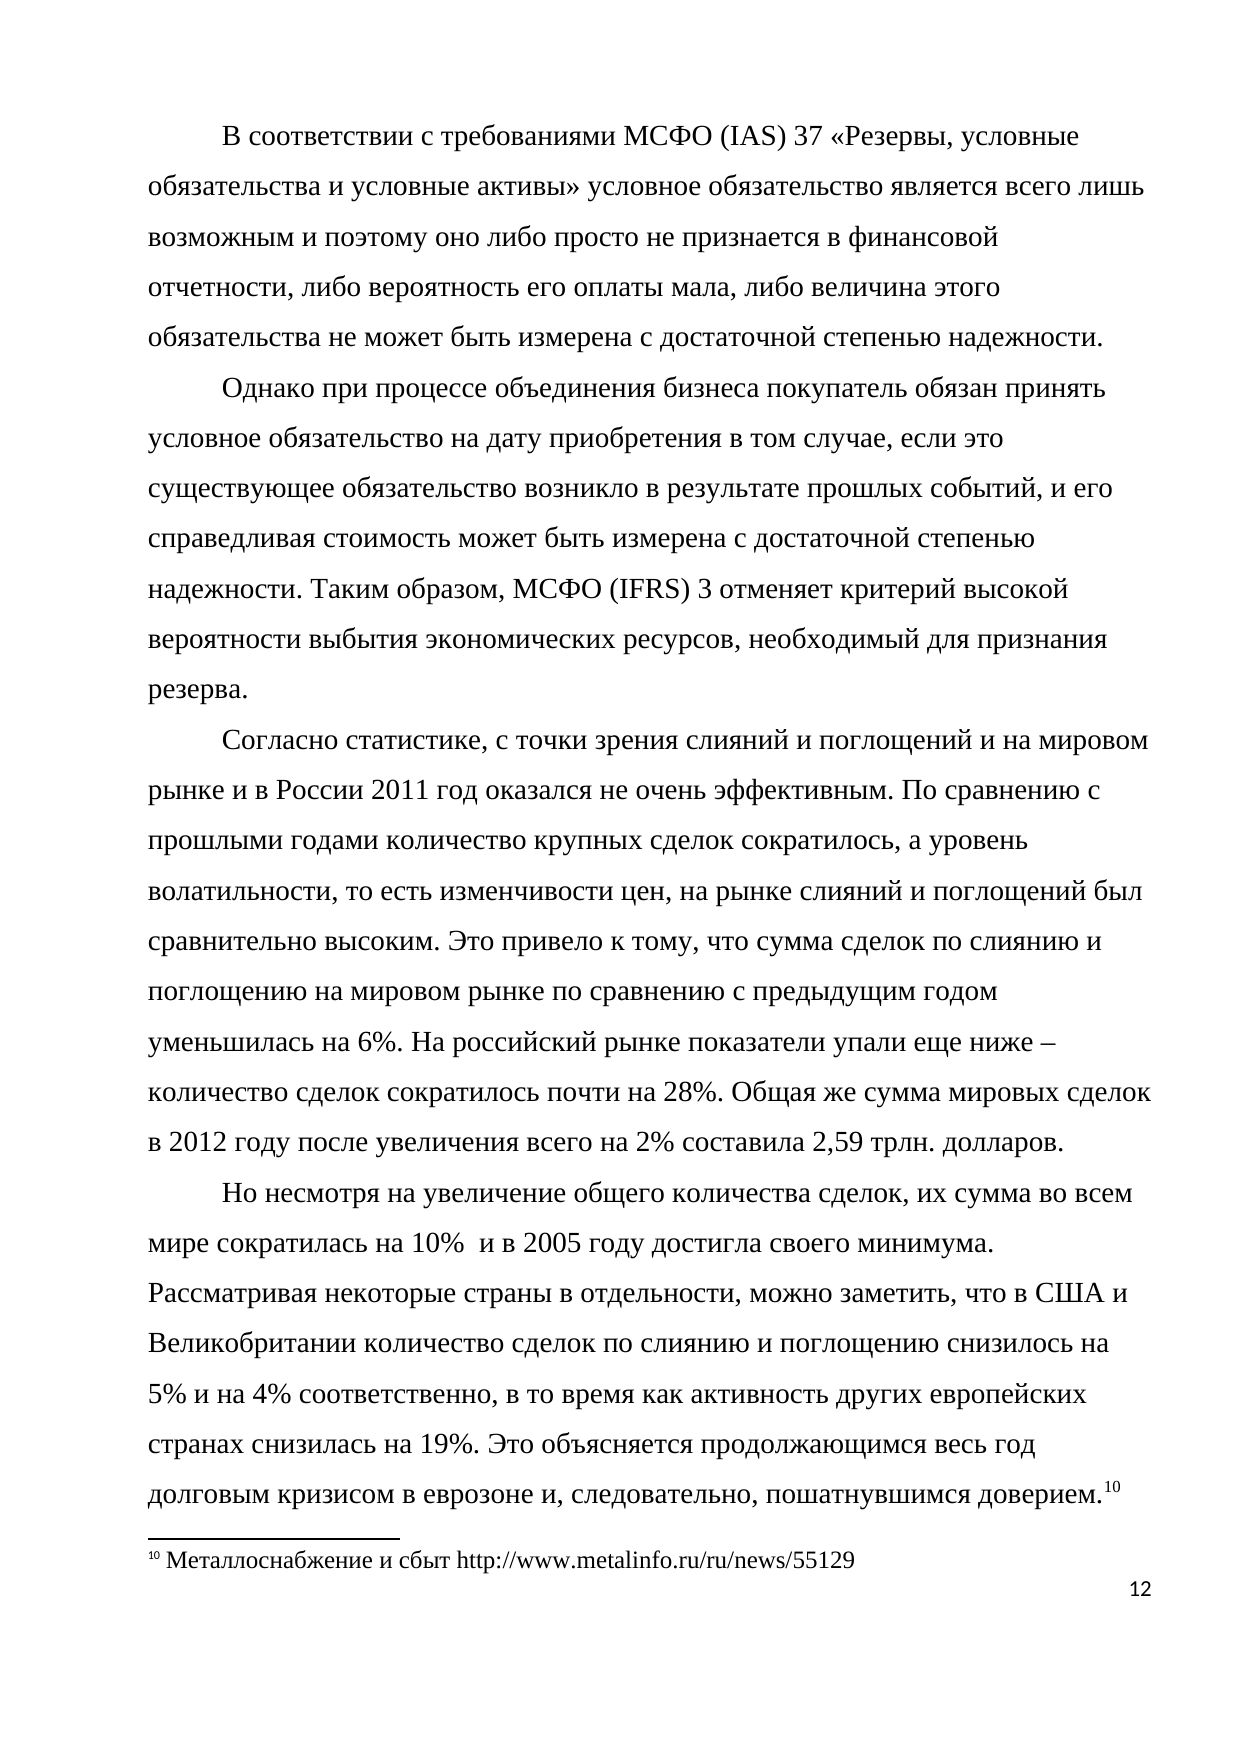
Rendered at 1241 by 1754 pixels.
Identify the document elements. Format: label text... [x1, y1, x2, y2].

text Согласно статистике, с точки зрения слияний и поглощений и на мировом рынке и в России 2011 год оказался не очень эффективным. По сравнению с прошлыми годами количество крупных сделок сократилось, а уровень волатильности, то есть изменчивости цен, на рынке слияний и поглощений был сравнительно высоким. Это привело к тому, что сумма сделок по слиянию и поглощению на мировом рынке по сравнению с предыдущим годом уменьшилась на 6%. На российский рынке показатели упали еще ниже – количество сделок сократилось почти на 28%. Общая же сумма мировых сделок в 2012 году после увеличения всего на 2% составила 2,59 трлн. долларов. [148, 722, 1152, 1158]
text Однако при процессе объединения бизнеса покупатель обязан принять условное обязательство на дату приобретения в том случае, если это существующее обязательство возникло в результате прошлых событий, и его справедливая стоимость может быть измерена с достаточной степенью надежности. Таким образом, МСФО (IFRS) 3 отменяет критерий высокой вероятности выбытия экономических ресурсов, необходимый для признания резерва. [148, 370, 1152, 705]
text Но несмотря на увеличение общего количества сделок, их сумма во всем мире сократилась на 10% и в 2005 году достигла своего минимума. Рассматривая некоторые страны в отдельности, можно заметить, что в США и Великобритании количество сделок по слиянию и поглощению снизилось на 5% и на 4% соответственно, в то время как активность других европейских странах снизилась на 19%. Это объясняется продолжающимся весь год долговым кризисом в еврозоне и, следовательно, пошатнувшимся доверием. [148, 1175, 1152, 1510]
text В соответствии с требованиями МСФО (IAS) 37 «Резервы, условные обязательства и условные активы» условное обязательство является всего лишь возможным и поэтому оно либо просто не признается в финансовой отчетности, либо вероятность его оплаты мала, либо величина этого обязательства не может быть измерена с достаточной степенью надежности. [148, 118, 1152, 353]
